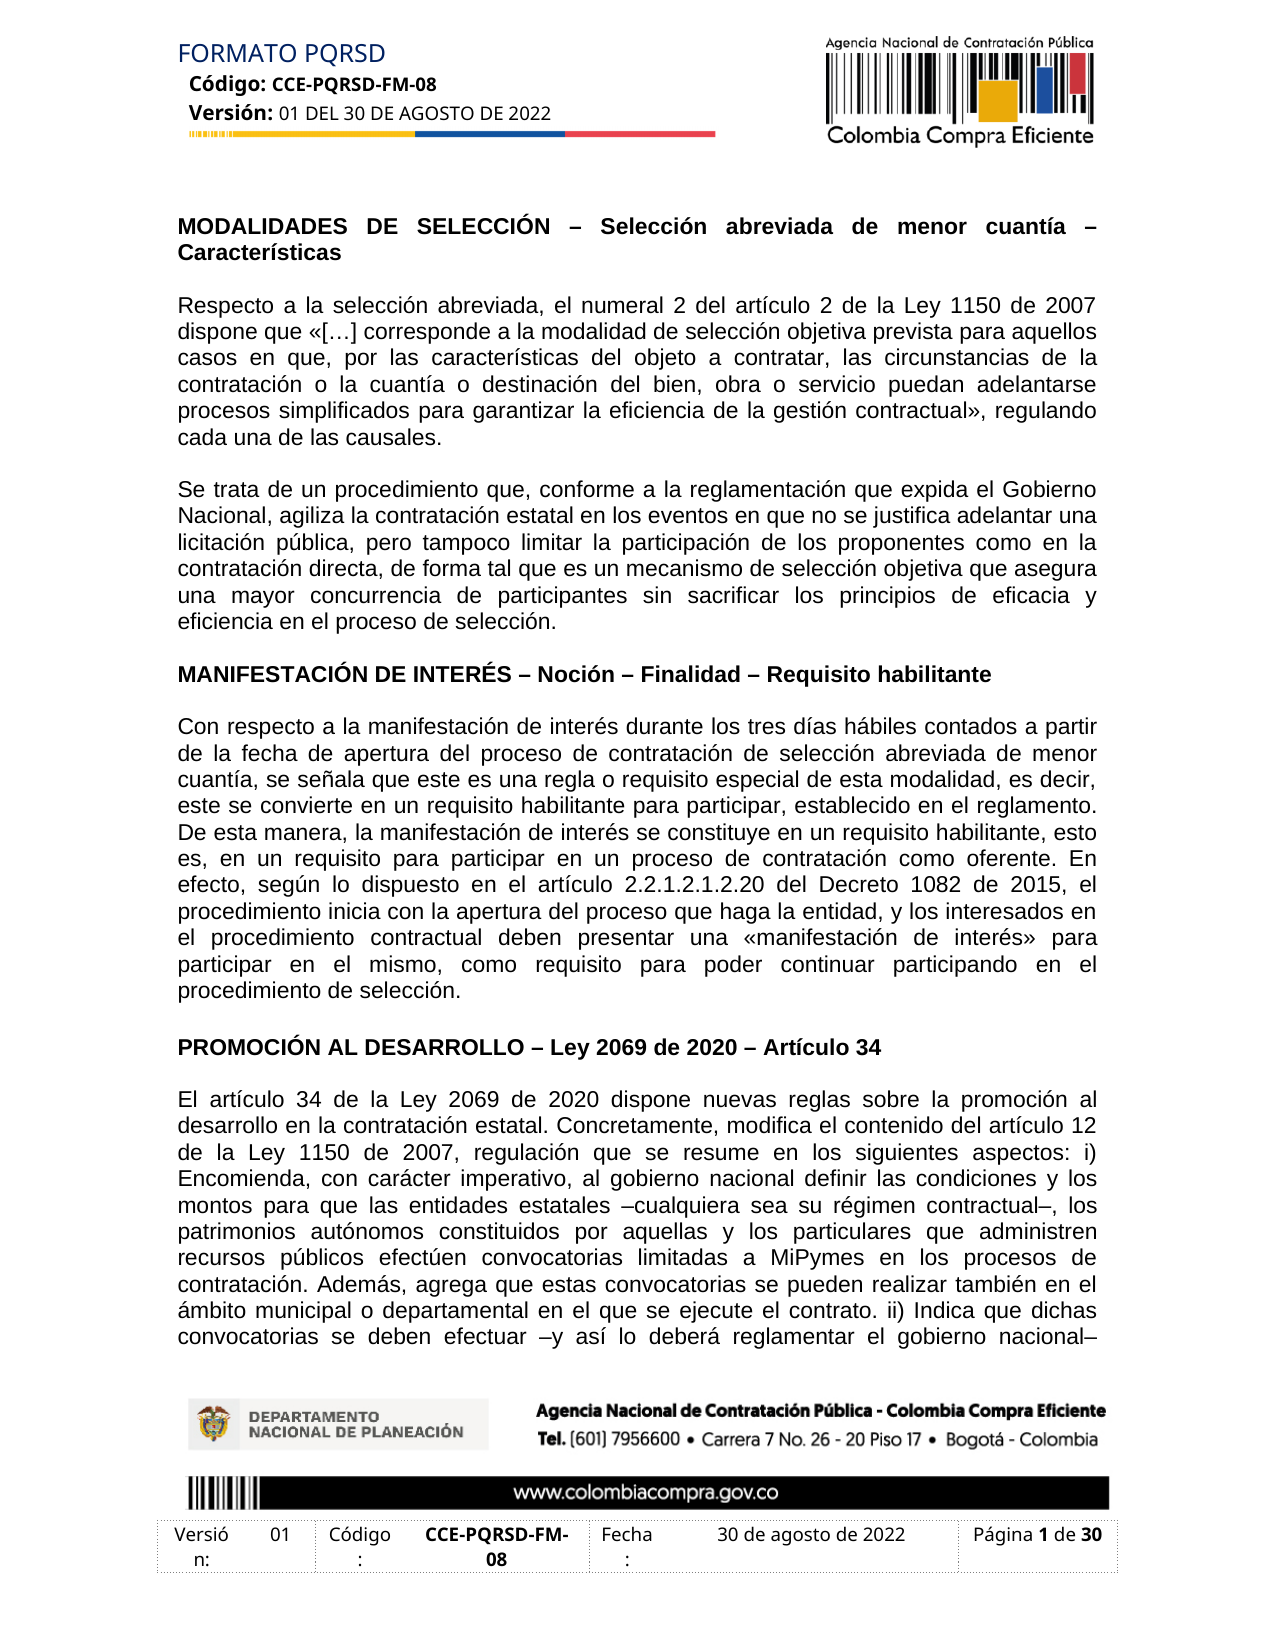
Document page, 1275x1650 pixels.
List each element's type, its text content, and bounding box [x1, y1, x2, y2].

text PROMOCIÓN AL DESARROLLO – Ley 2069 de 2020 – Artículo 34 [177, 1033, 1098, 1060]
text Con respecto a la manifestación de interés durante los tres días hábiles contados a partir de la fecha de apertura del proceso de contratación de selección abreviada de menor cuantía, se señala que este es una regla o requisito especial de esta modalidad, es decir, este se convierte en un requisito habilitante para participar, establecido en el reglamento. De esta manera, la manifestación de interés se constituye en un requisito habilitante, esto es, en un requisito para participar en un proceso de contratación como oferente. En efecto, según lo dispuesto en el artículo 2.2.1.2.1.2.20 del Decreto 1082 de 2015, el procedimiento inicia con la apertura del proceso que haga la entidad, y los interesados en el procedimiento contractual deben presentar una «manifestación de interés» para participar en el mismo, como requisito para poder continuar participando en el procedimiento de selección. [177, 713, 1098, 1003]
text MANIFESTACIÓN DE INTERÉS – Noción – Finalidad – Requisito habilitante [177, 661, 1098, 687]
picture [826, 36, 1098, 148]
text Respecto a la selección abreviada, el numeral 2 del artículo 2 de la Ley 1150 de 2007 dispone que «[…] corresponde a la modalidad de selección objetiva prevista para aquellos casos en que, por las características del objeto a contratar, las circunstancias de la contratación o la cuantía o destinación del bien, obra o servicio puedan adelantarse procesos simplificados para garantizar la eficiencia de la gestión contractual», regulando cada una de las causales. [177, 292, 1098, 450]
text MODALIDADES DE SELECCIÓN – Selección abreviada de menor cuantía – Características [177, 213, 1098, 265]
picture [177, 1373, 1120, 1520]
text Se trata de un procedimiento que, conforme a la reglamentación que expida el Gobierno Nacional, agiliza la contratación estatal en los eventos en que no se justifica adelantar una licitación pública, pero tampoco limitar la participación de los proponentes como en la contratación directa, de forma tal que es un mecanismo de selección objetiva que asegura una mayor concurrencia de participantes sin sacrificar los principios de eficacia y eficiencia en el proceso de selección. [177, 476, 1098, 634]
picture [187, 126, 719, 140]
